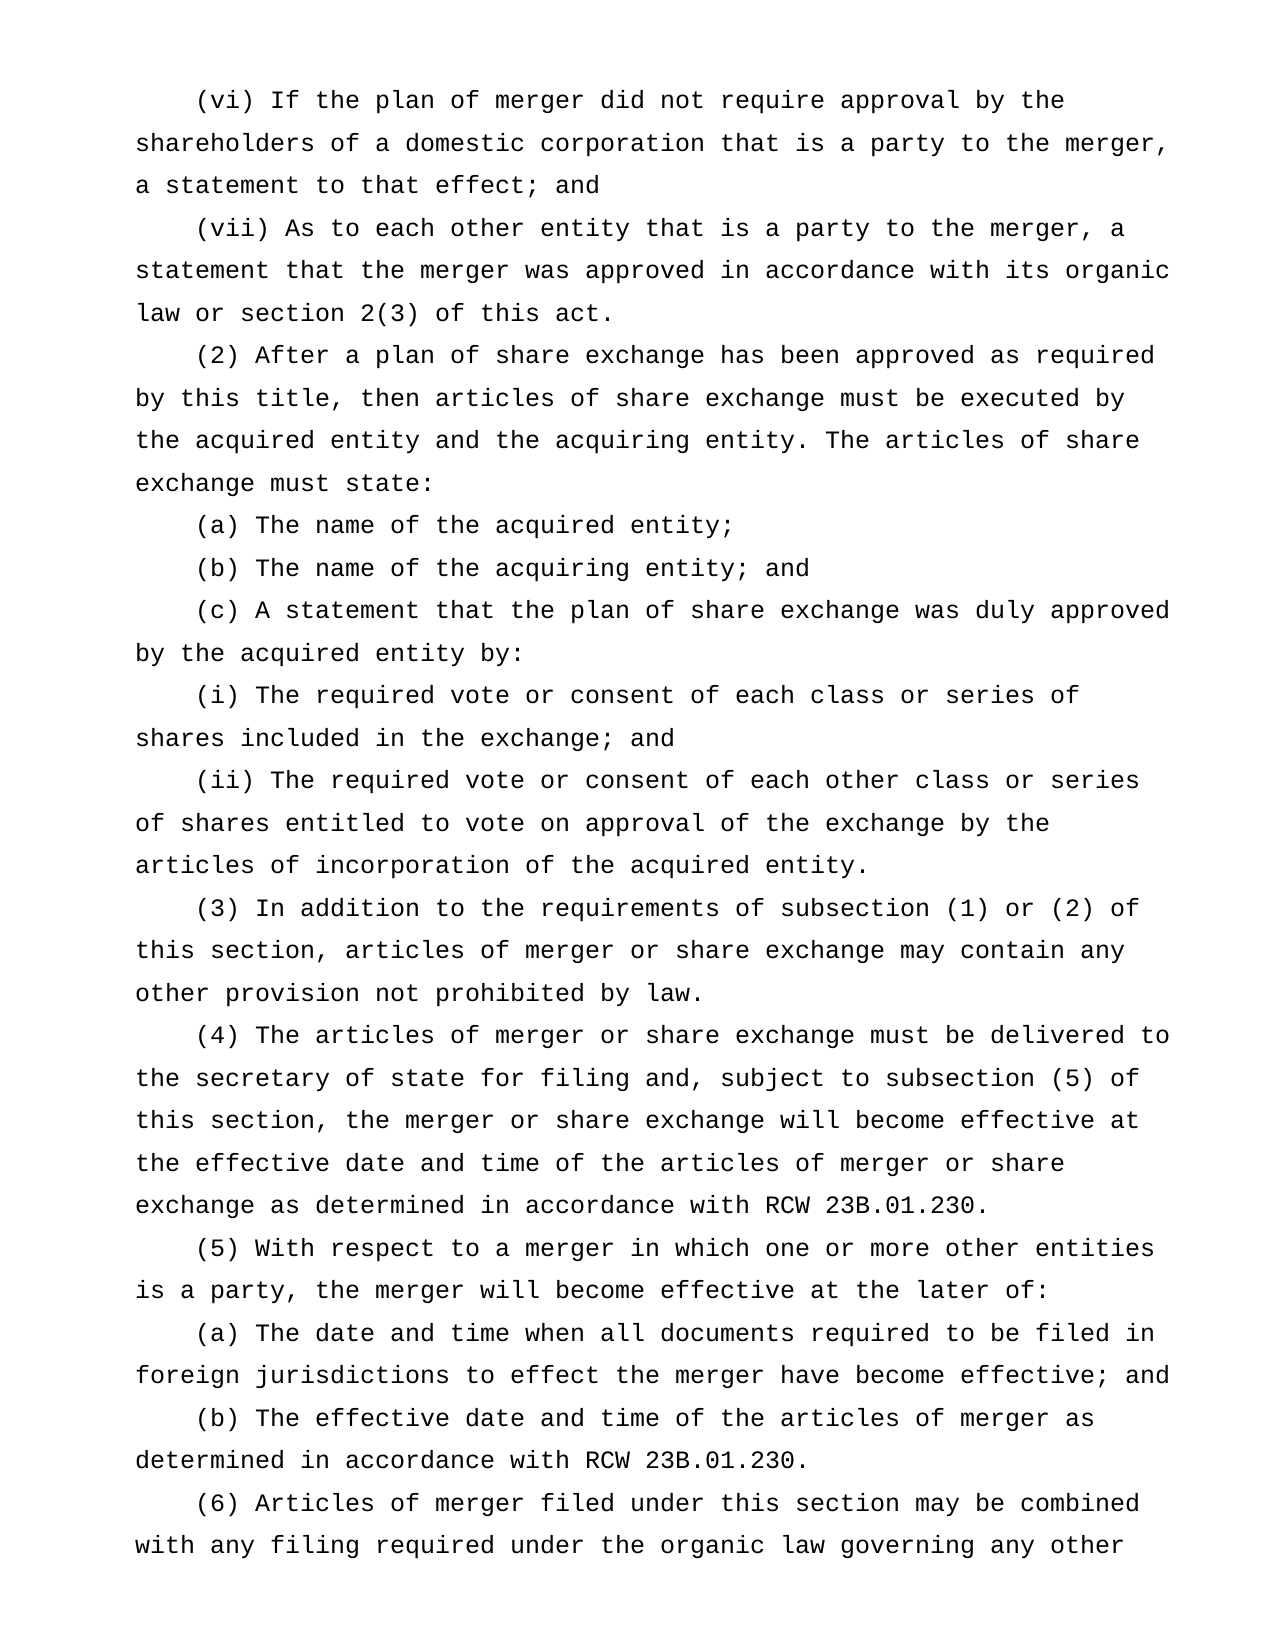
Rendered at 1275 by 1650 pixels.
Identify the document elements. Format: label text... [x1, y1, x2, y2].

text (vii) As to each other entity that is a party to the merger, a statement that the merger was approved in accordance with its organic law or section 2(3) of this act. [135, 202, 1170, 330]
text (2) After a plan of share exchange has been approved as required by this title, then articles of share exchange must be executed by the acquired entity and the acquiring entity. The articles of share exchange must state: [135, 330, 1170, 500]
text (3) In addition to the requirements of subsection (1) or (2) of this section, articles of merger or share exchange may contain any other provision not prohibited by law. [135, 882, 1170, 1010]
text (a) The name of the acquired entity; [135, 500, 1170, 542]
text (b) The effective date and time of the articles of merger as determined in accordance with RCW 23B.01.230. [135, 1392, 1170, 1477]
text (a) The date and time when all documents required to be filed in foreign jurisdictions to effect the merger have become effective; and [135, 1307, 1170, 1392]
text (i) The required vote or consent of each class or series of shares included in the exchange; and [135, 670, 1170, 755]
text (5) With respect to a merger in which one or more other entities is a party, the merger will become effective at the later of: [135, 1222, 1170, 1307]
text (c) A statement that the plan of share exchange was duly approved by the acquired entity by: [135, 585, 1170, 670]
text (ii) The required vote or consent of each other class or series of shares entitled to vote on approval of the exchange by the articles of incorporation of the acquired entity. [135, 755, 1170, 882]
text (b) The name of the acquiring entity; and [135, 542, 1170, 585]
text (4) The articles of merger or share exchange must be delivered to the secretary of state for filing and, subject to subsection (5) of this section, the merger or share exchange will become effective at the effective date and time of the articles of merger or share exchange as determined in accordance with RCW 23B.01.230. [135, 1010, 1170, 1222]
text (vi) If the plan of merger did not require approval by the shareholders of a domestic corporation that is a party to the merger, a statement to that effect; and [135, 75, 1170, 202]
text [135, 1477, 1170, 1562]
